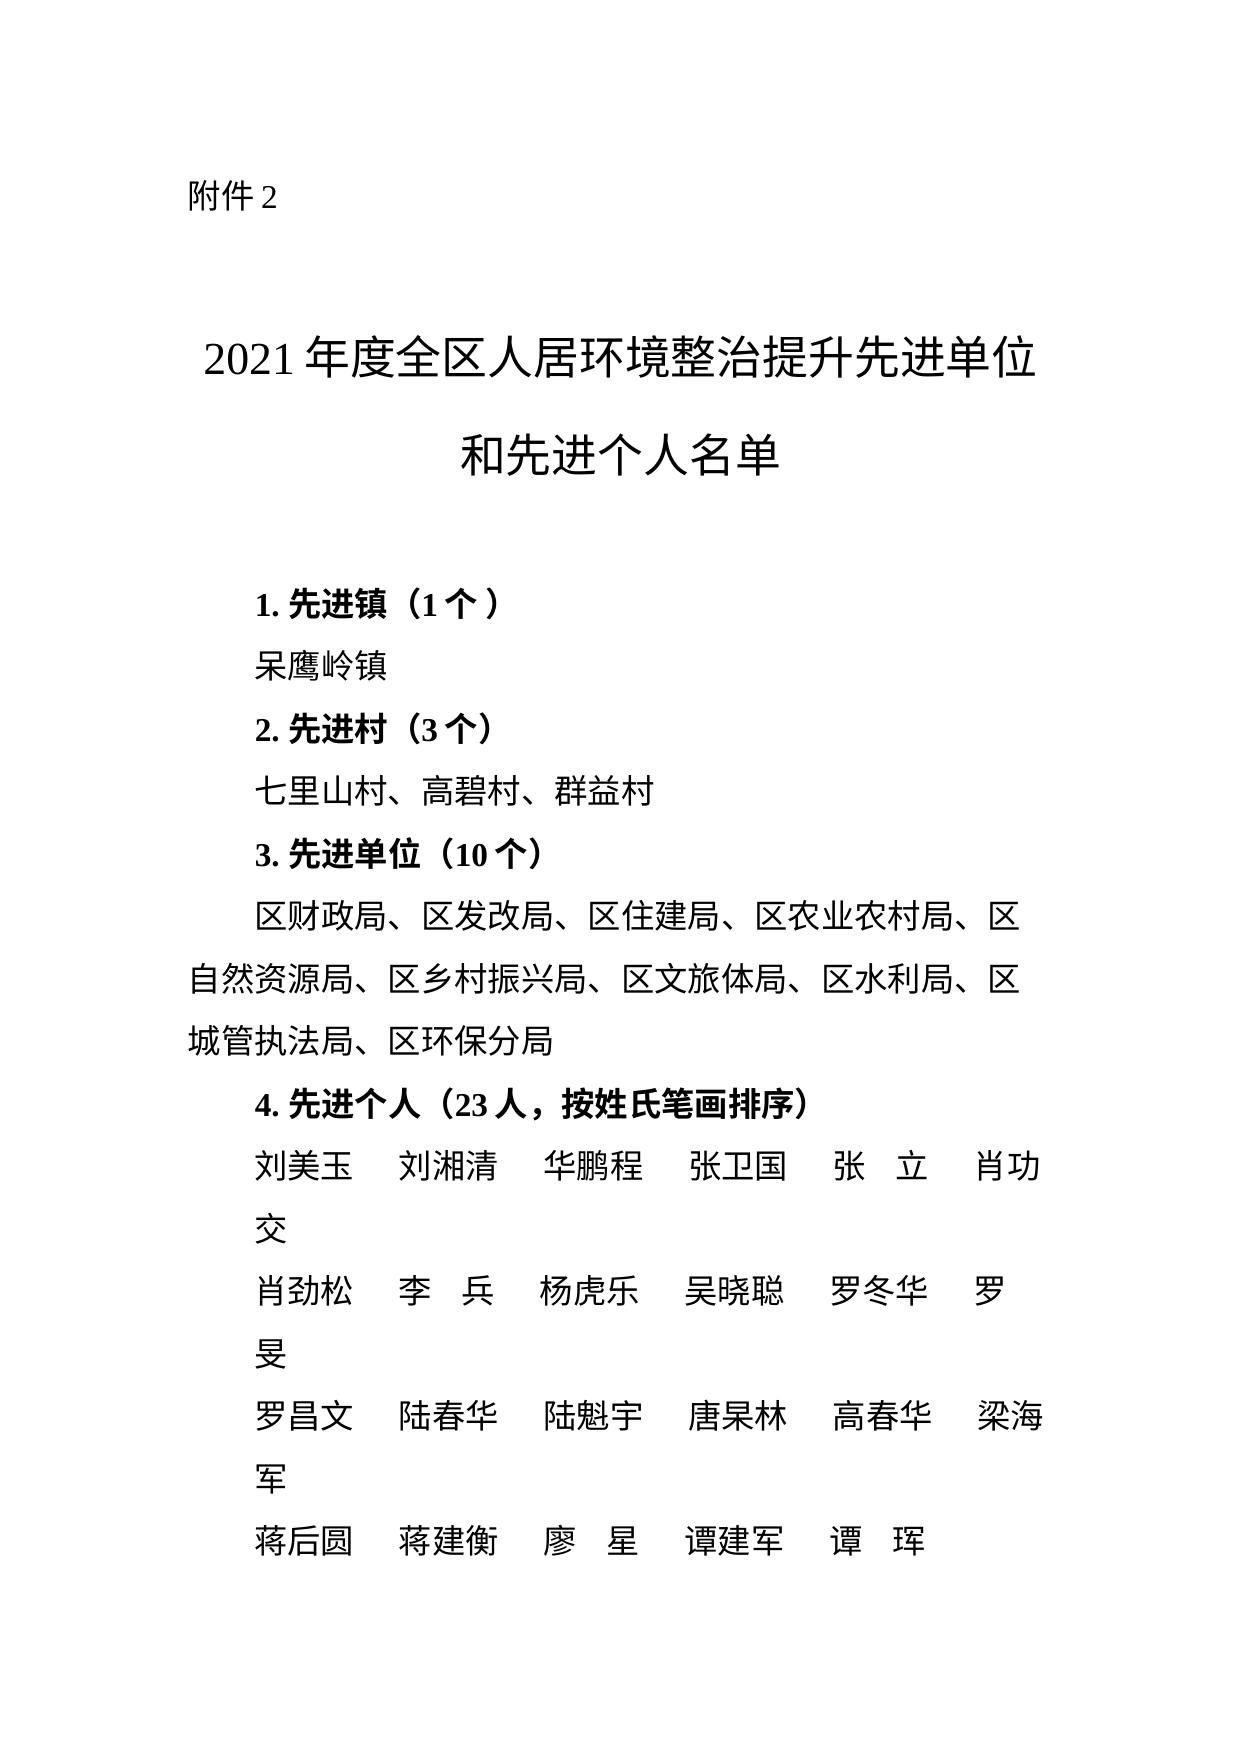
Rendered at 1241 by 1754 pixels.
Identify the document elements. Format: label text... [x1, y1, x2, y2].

text 1. 先进镇（1个 ） [187, 566, 1053, 629]
text 2021年度全区人居环境整治提升先进单位和先进个人名单 [187, 306, 1053, 501]
text 蒋后圆 蒋建衡 廖 星 谭建军 谭 珲 [254, 1504, 1053, 1566]
text 罗昌文 陆春华 陆魁宇 唐杲林 高春华 梁海军 [254, 1379, 1053, 1504]
text 2. 先进村（3个） [187, 691, 1053, 754]
text 3. 先进单位（10个） [187, 816, 1053, 879]
text 呆鹰岭镇 [187, 629, 1053, 691]
text 区财政局、区发改局、区住建局、区农业农村局、区自然资源局、区乡村振兴局、区文旅体局、区水利局、区城管执法局、区环保分局 [187, 879, 1053, 1066]
text 肖劲松 李 兵 杨虎乐 吴晓聪 罗冬华 罗 旻 [254, 1254, 1053, 1379]
text 附件2 [187, 162, 1053, 220]
text 4. 先进个人（23人，按姓氏笔画排序） [187, 1066, 1053, 1129]
text 七里山村、高碧村、群益村 [187, 754, 1053, 816]
text 刘美玉 刘湘清 华鹏程 张卫国 张 立 肖功交 [254, 1129, 1053, 1254]
